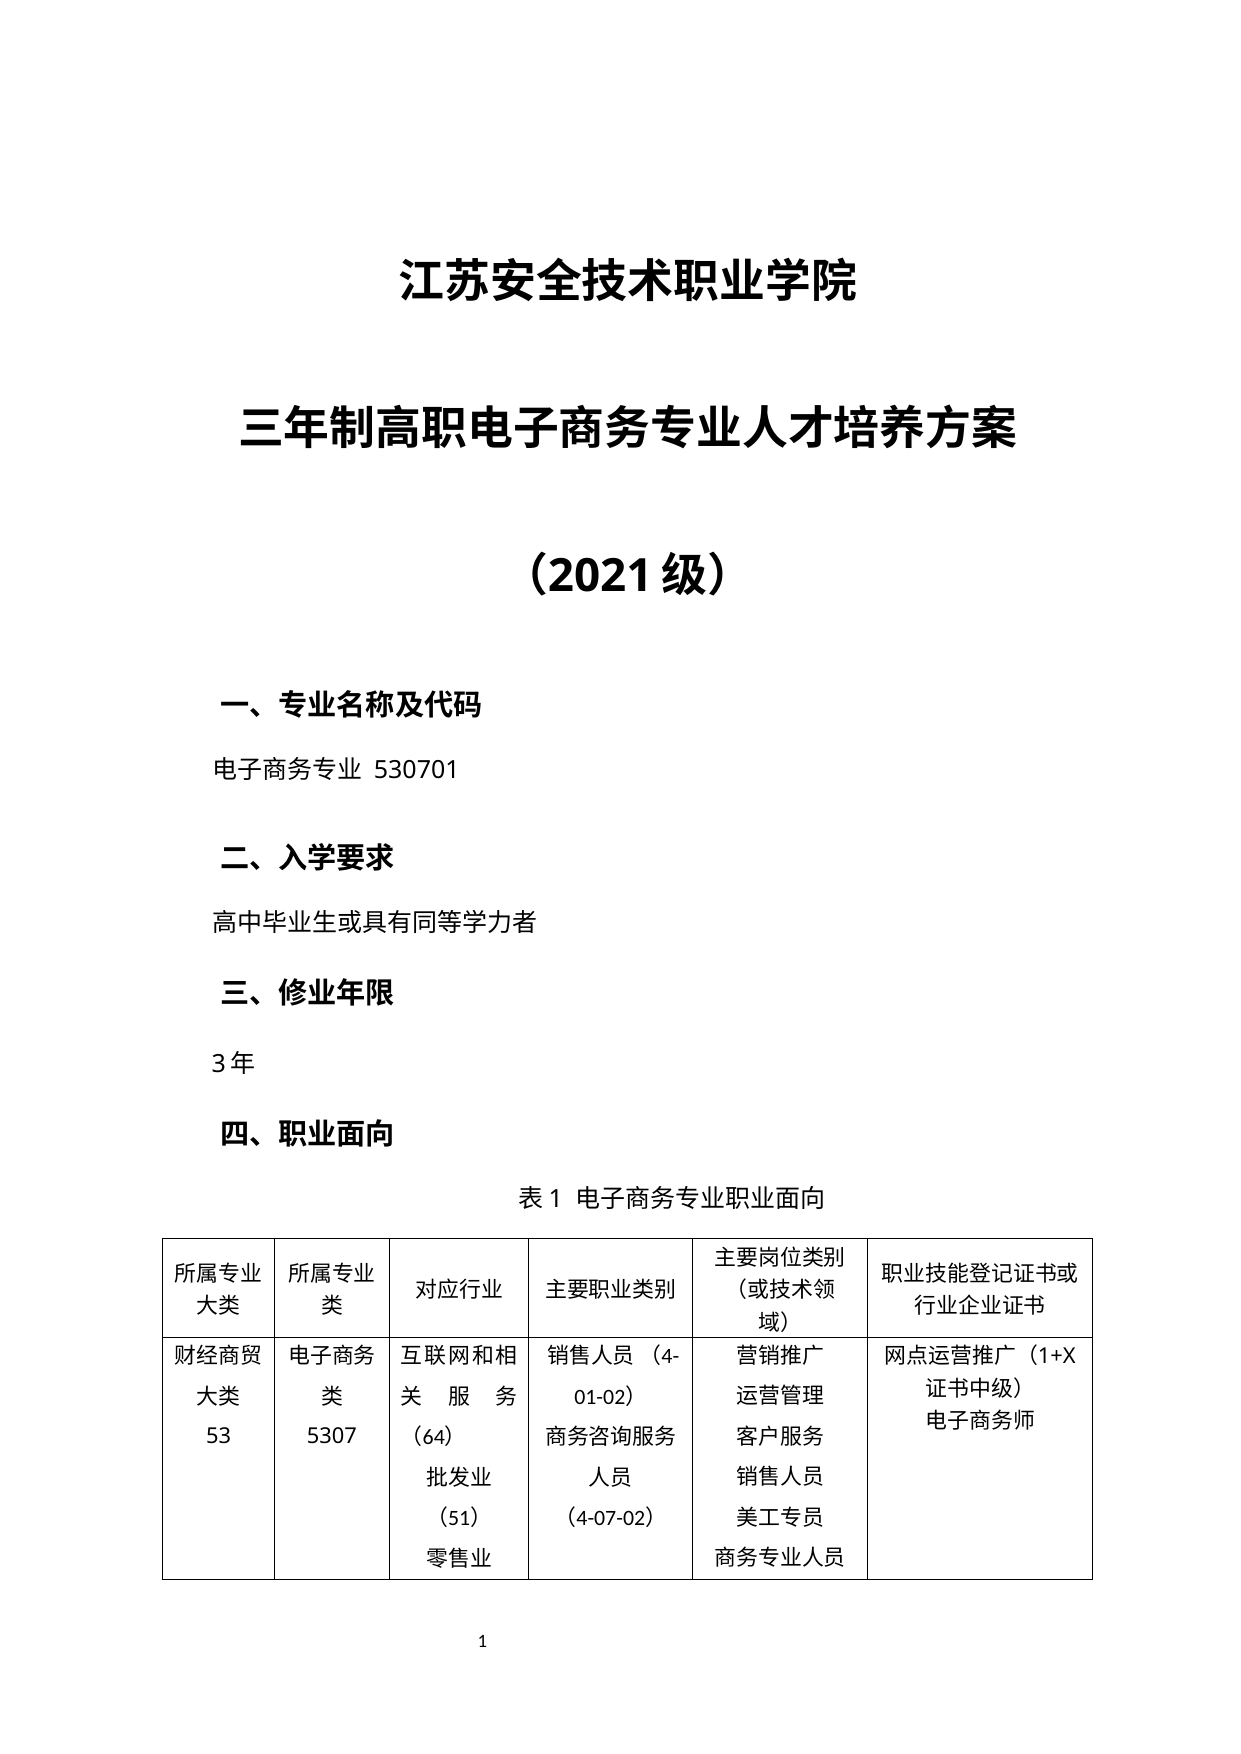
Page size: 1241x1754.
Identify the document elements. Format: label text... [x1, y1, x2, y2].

table_cell 互联网和相关服务（64） 批发业（51） 零售业（52） [390, 1338, 528, 1579]
table_cell 销售人员 （4-01-02） 商务咨询服务人员 （4-07-02） [529, 1338, 692, 1579]
table_header 职业技能登记证书或行业企业证书 [868, 1239, 1092, 1337]
table_cell 财经商贸大类 53 [163, 1338, 274, 1579]
list 二、入学要求 [162, 823, 1093, 888]
text 三年制高职电子商务专业人才培养方案 [162, 376, 1093, 474]
table_header 所属专业类 [275, 1239, 389, 1337]
list 四、职业面向 [162, 1099, 1093, 1164]
table_header 所属专业大类 [163, 1239, 274, 1337]
table_cell 营销推广 运营管理 客户服务 销售人员 美工专员 商务专业人员 [693, 1338, 867, 1579]
text 江苏安全技术职业学院 [162, 229, 1093, 327]
table_header 主要岗位类别 （或技术领域） [693, 1239, 867, 1337]
text 电子商务专业 530701 [162, 735, 1093, 800]
list 三、修业年限 [162, 958, 1093, 1023]
text 高中毕业生或具有同等学力者 [162, 888, 1093, 953]
table_header 主要职业类别 [529, 1239, 692, 1337]
table_cell 电子商务类 5307 [275, 1338, 389, 1579]
text 表1 电子商务专业职业面向 [251, 1164, 1093, 1229]
text （2021级） [162, 523, 1093, 621]
list 3年 [162, 1029, 1093, 1094]
list 一、专业名称及代码 [162, 670, 1093, 735]
table_cell 网点运营推广（1+X证书中级） 电子商务师 [868, 1338, 1092, 1579]
table_header 对应行业 [390, 1239, 528, 1337]
